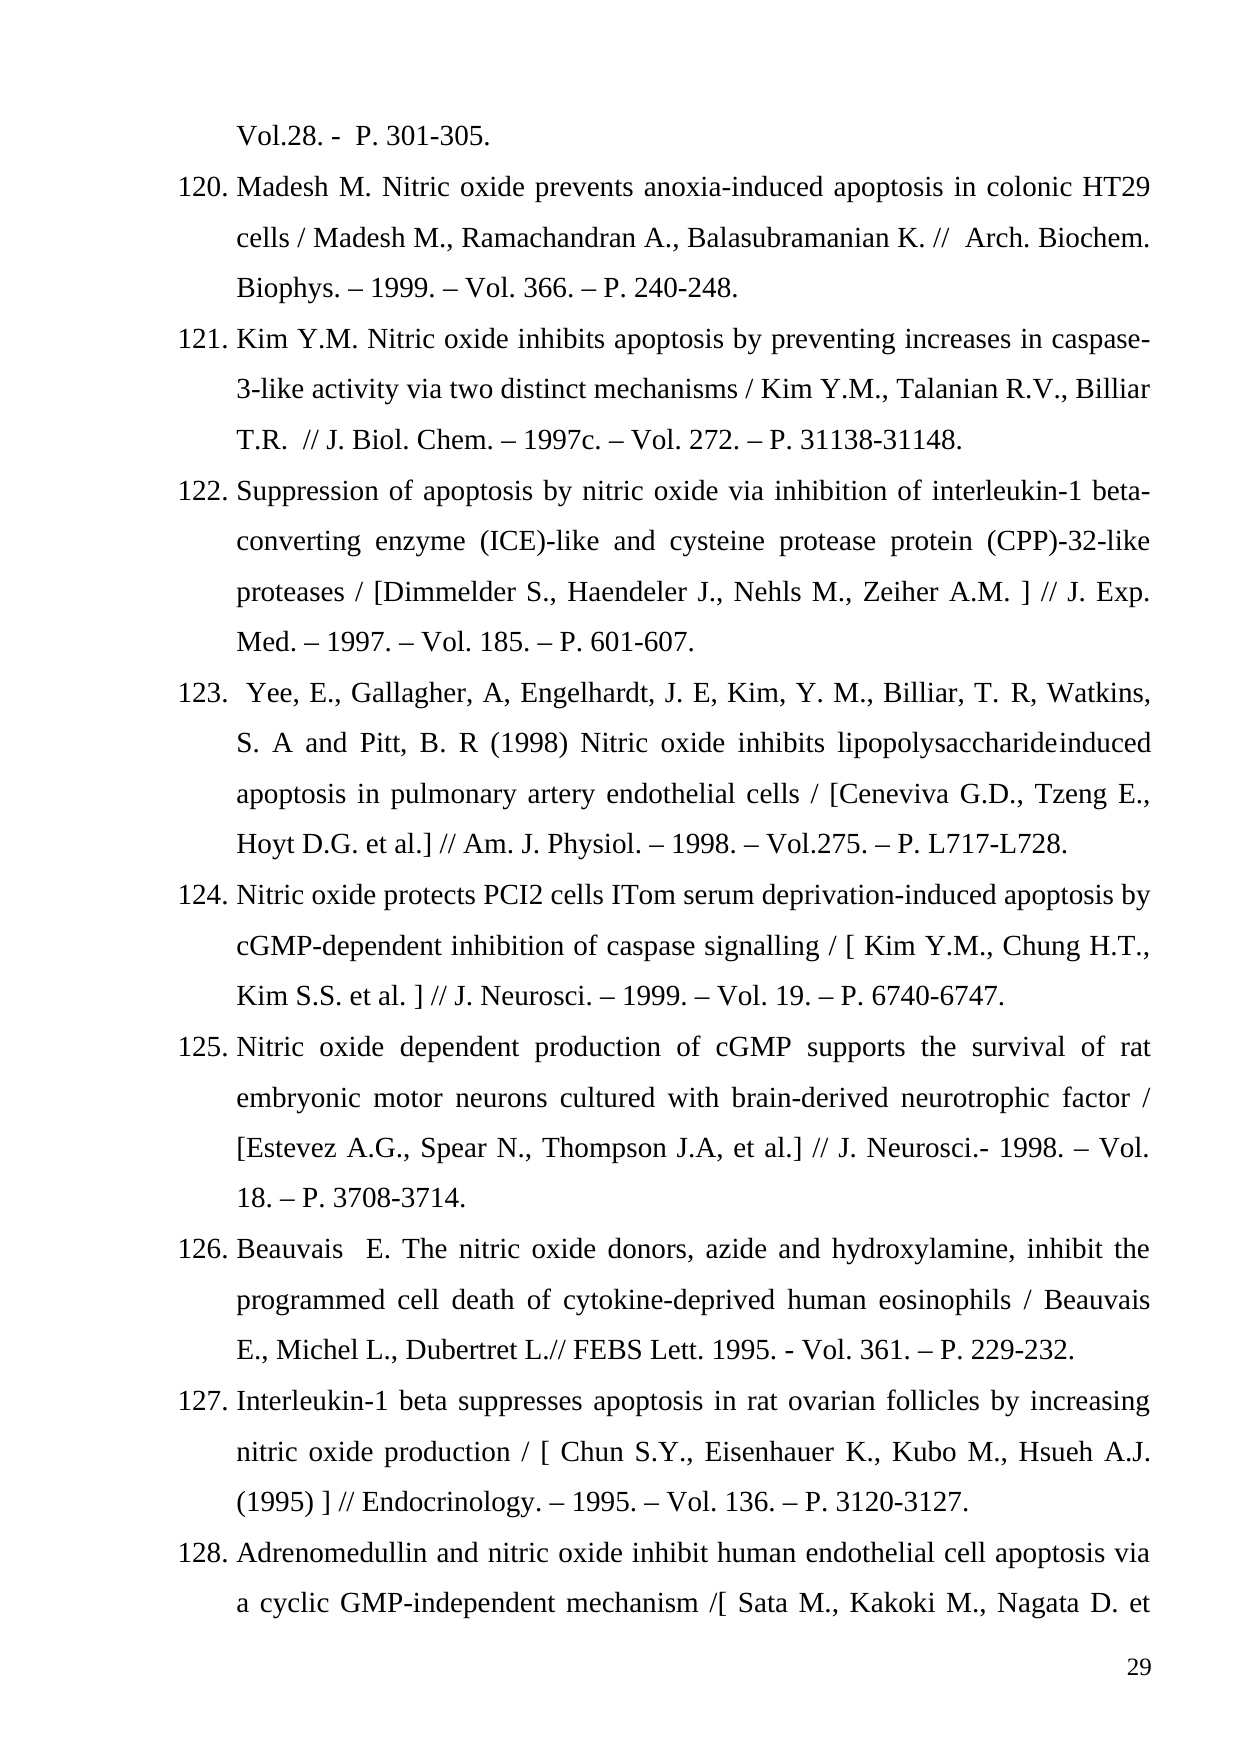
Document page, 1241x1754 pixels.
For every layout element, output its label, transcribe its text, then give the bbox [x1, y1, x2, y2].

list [177, 118, 1151, 152]
list Kim Y.M. Nitric oxide inhibits apoptosis by preventing increases in caspase-3-like activity via two distinct mechanisms / Kim Y.M., Talanian R.V., Billiar T.R. // J. Biol. Chem. – 1997c. – Vol. 272. – P. 31138-31148. [177, 321, 1151, 455]
list Madesh M. Nitric oxide prevents anoxia-induced apoptosis in colonic HT29 cells / Madesh M., Ramachandran A., Balasubramanian K. // Arch. Biochem. Biophys. – 1999. – Vol. 366. – P. 240-248. [177, 169, 1151, 303]
list Suppression of apoptosis by nitric oxide via inhibition of interleukin-1 beta-converting enzyme (ICE)-like and cysteine protease protein (CPP)-32-like proteases / [Dimmelder S., Haendeler J., Nehls M., Zeiher A.M. ] // J. Exp. Med. – 1997. – Vol. 185. – P. 601-607. [177, 473, 1151, 658]
list Nitric oxide dependent production of cGMP supports the survival of rat embryonic motor neurons cultured with brain-derived neurotrophic factor / [Estevez A.G., Spear N., Thompson J.A, et al.] // J. Neurosci.- 1998. – Vol. 18. – P. 3708-3714. [177, 1029, 1151, 1214]
list Yee, E., Gallagher, A, Engelhardt, J. E, Kim, Y. M., Billiar, T. R, Watkins, S. A and Pitt, B. R (1998) Nitric oxide inhibits lipopolysaccharideinduced apoptosis in pulmonary artery endothelial cells / [Ceneviva G.D., Tzeng E., Hoyt D.G. et al.] // Am. J. Physiol. – 1998. – Vol.275. – P. L717-L728. [177, 675, 1151, 860]
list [177, 1535, 1151, 1619]
list Nitric oxide protects PCI2 cells ITom serum deprivation-induced apoptosis by cGMP-dependent inhibition of caspase signalling / [ Kim Y.M., Chung H.T., Kim S.S. et al. ] // J. Neurosci. – 1999. – Vol. 19. – P. 6740-6747. [177, 877, 1151, 1012]
list Interleukin-1 beta suppresses apoptosis in rat ovarian follicles by increasing nitric oxide production / [ Chun S.Y., Eisenhauer K., Kubo M., Hsueh A.J. (1995) ] // Endocrinology. – 1995. – Vol. 136. – P. 3120-3127. [177, 1383, 1151, 1518]
list E. The nitric oxide donors, azide and hydroxylamine, inhibit the programmed cell death of cytokine-deprived human eosinophils / Beauvais E., Michel L., Dubertret L.// FEBS Lett. 1995. - Vol. 361. – P. 229-232. [177, 1232, 1151, 1366]
